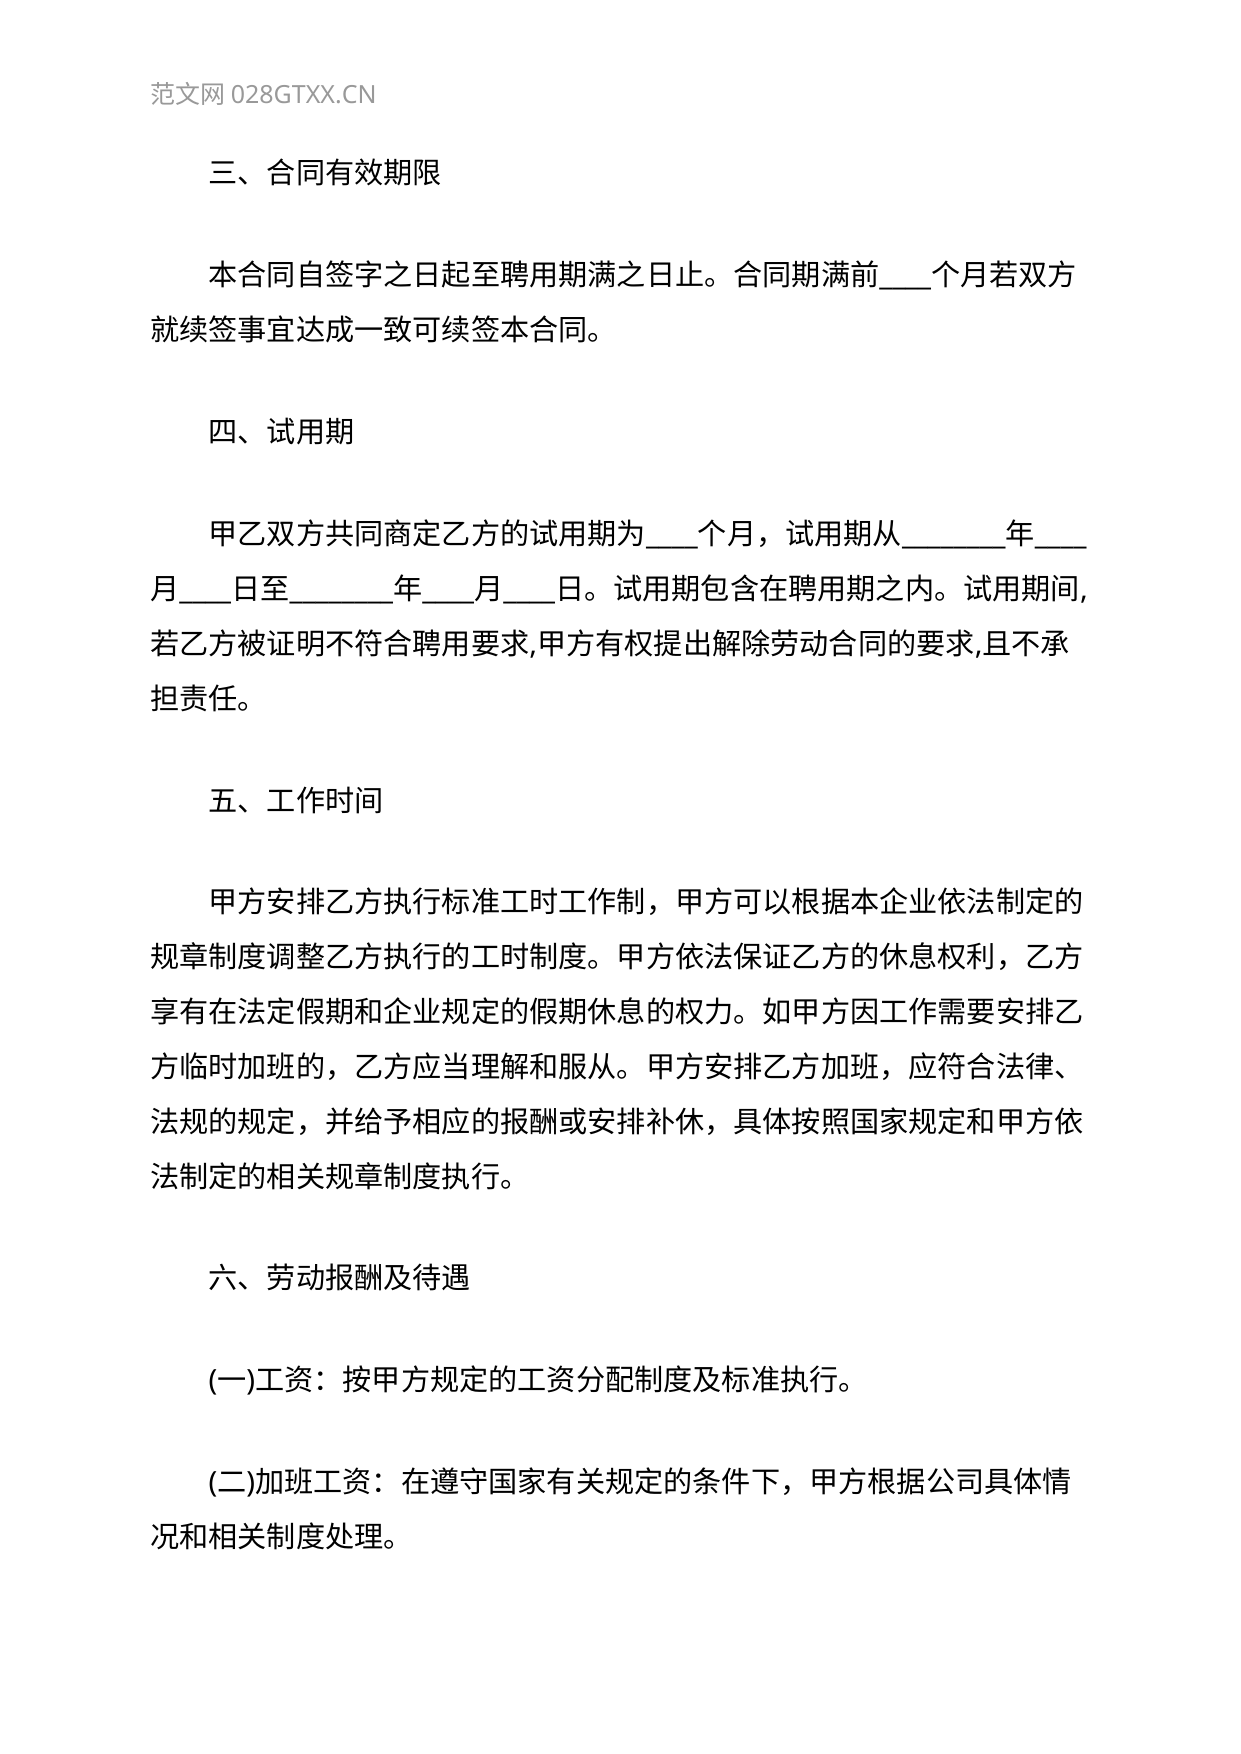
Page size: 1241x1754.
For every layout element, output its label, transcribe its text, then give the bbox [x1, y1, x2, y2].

text 五、工作时间 [150, 777, 1090, 819]
text (一)工资：按甲方规定的工资分配制度及标准执行。 [150, 1357, 1090, 1399]
text 甲方安排乙方执行标准工时工作制，甲方可以根据本企业依法制定的规章制度调整乙方执行的工时制度。甲方依法保证乙方的休息权利，乙方享有在法定假期和企业规定的假期休息的权力。如甲方因工作需要安排乙方临时加班的，乙方应当理解和服从。甲方安排乙方加班，应符合法律、法规的规定，并给予相应的报酬或安排补休，具体按照国家规定和甲方依法制定的相关规章制度执行。 [150, 879, 1090, 1196]
text 四、试用期 [150, 408, 1090, 451]
text 三、合同有效期限 [150, 150, 1090, 192]
text 本合同自签字之日起至聘用期满之日止。合同期满前____个月若双方就续签事宜达成一致可续签本合同。 [150, 252, 1090, 349]
text (二)加班工资：在遵守国家有关规定的条件下，甲方根据公司具体情况和相关制度处理。 [150, 1459, 1090, 1556]
text 六、劳动报酬及待遇 [150, 1255, 1090, 1297]
text 甲乙双方共同商定乙方的试用期为____个月，试用期从________年____月____日至________年____月____日。试用期包含在聘用期之内。试用期间,若乙方被证明不符合聘用要求,甲方有权提出解除劳动合同的要求,且不承担责任。 [150, 510, 1090, 718]
